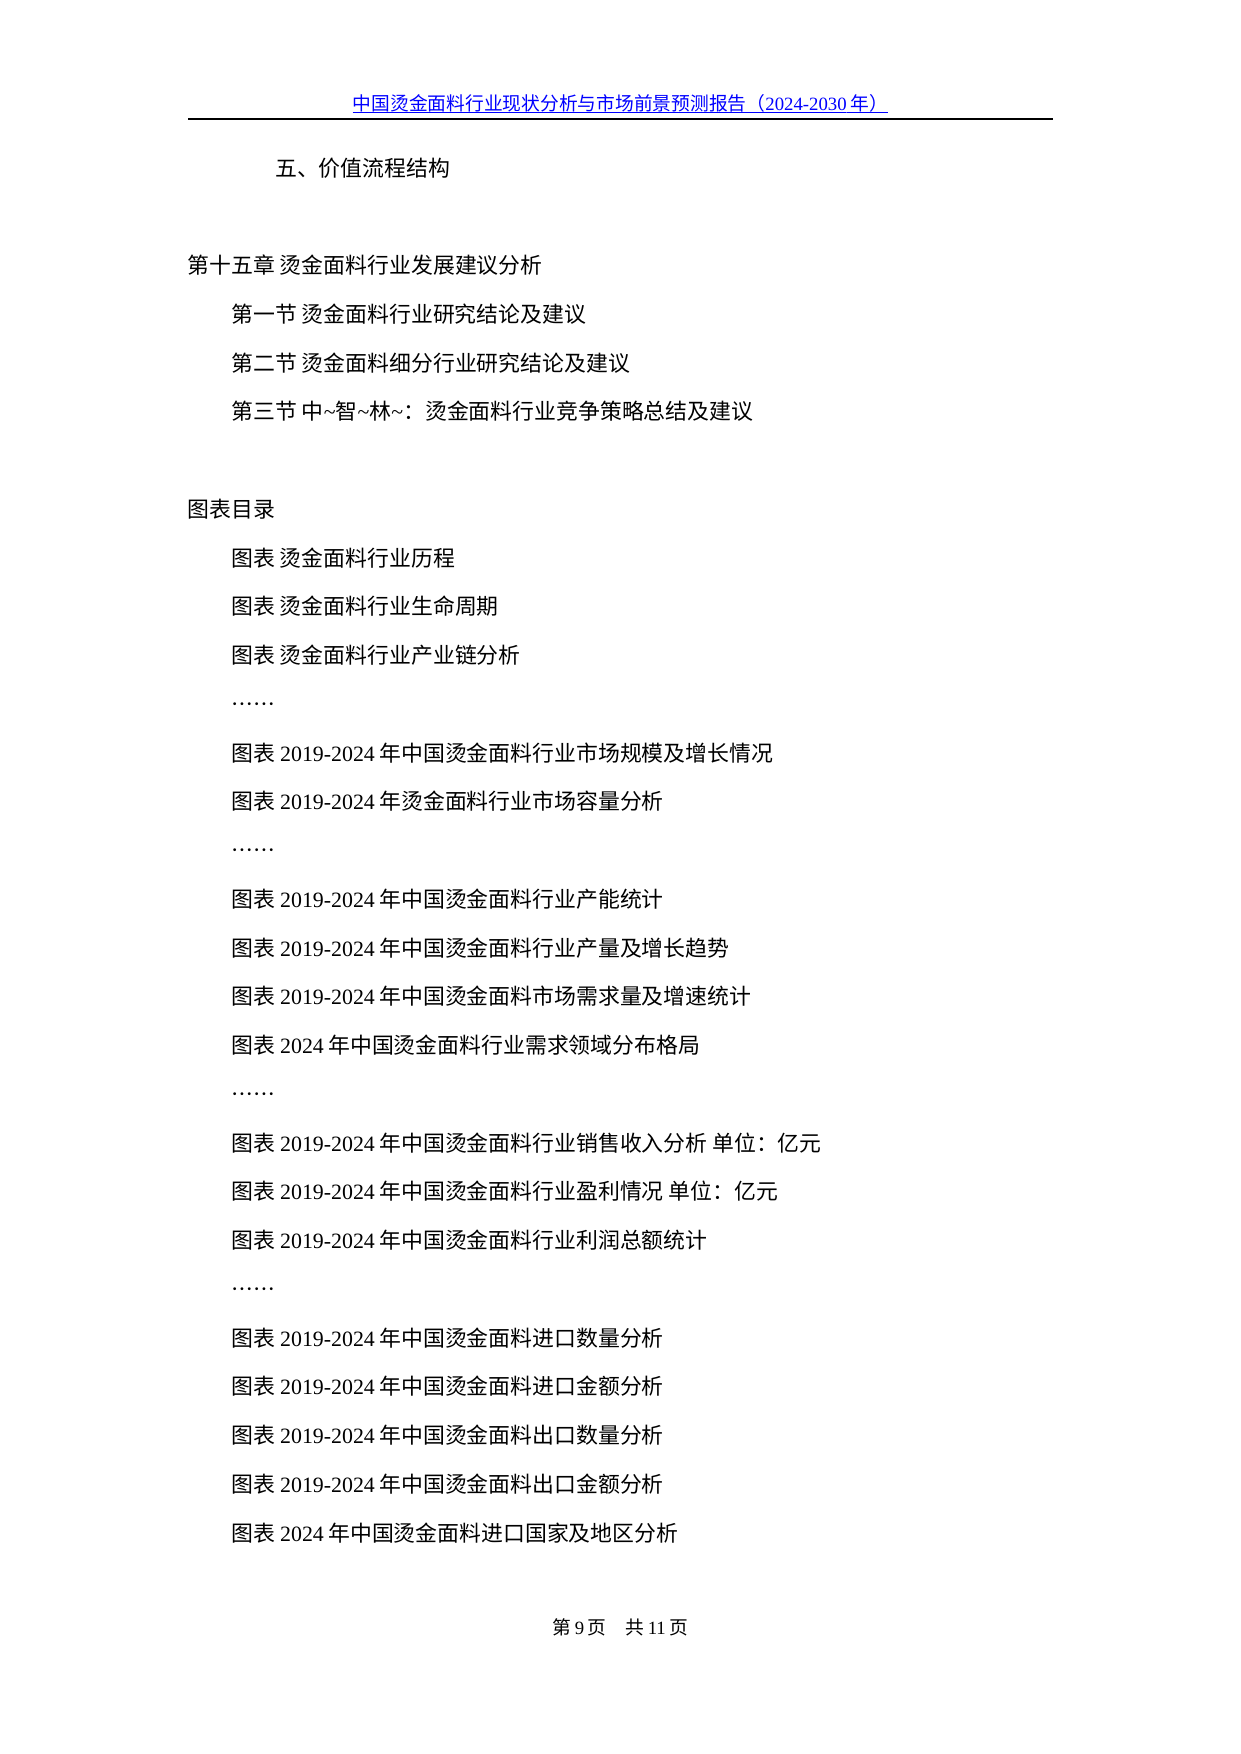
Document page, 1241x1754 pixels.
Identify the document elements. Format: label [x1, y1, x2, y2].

text [187, 150, 1053, 1548]
